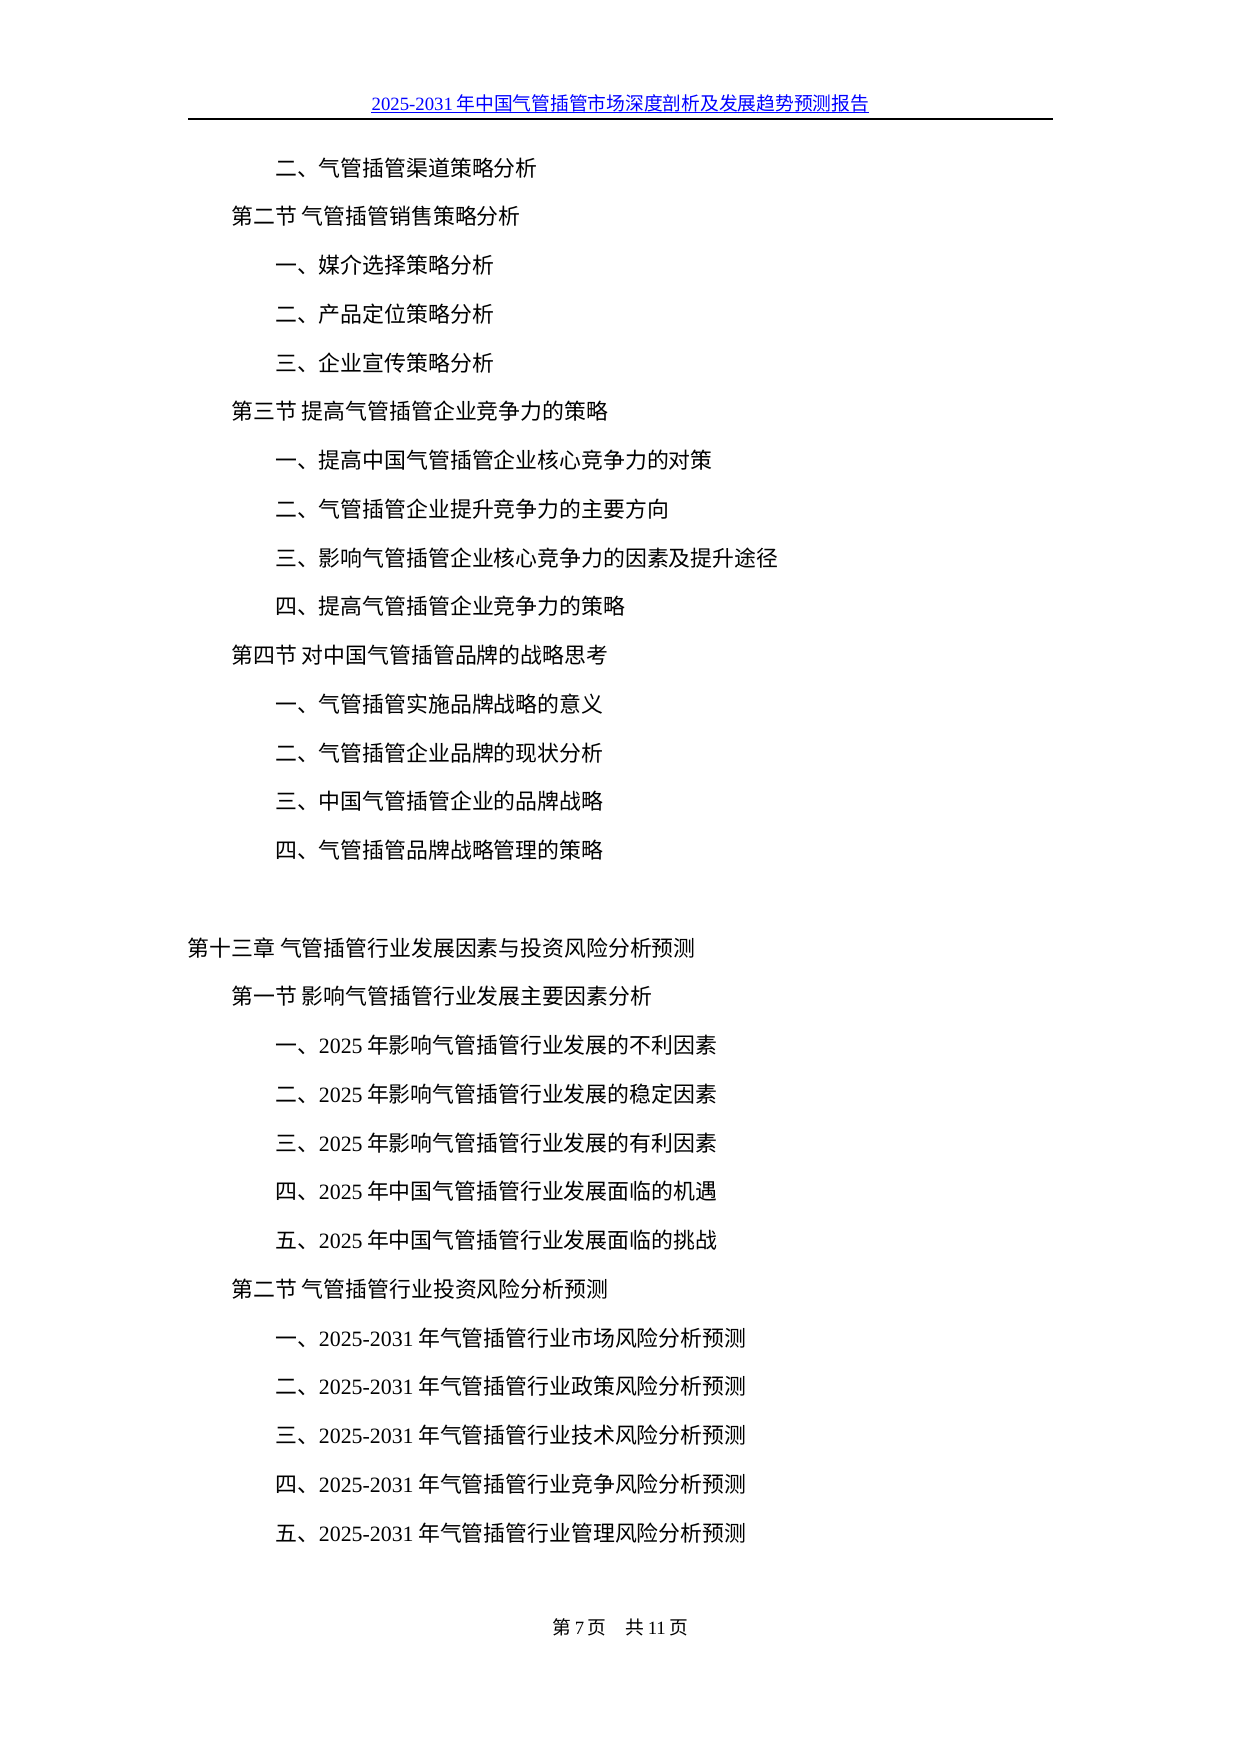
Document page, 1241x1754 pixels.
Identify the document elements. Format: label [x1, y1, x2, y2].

text [187, 150, 1053, 1548]
